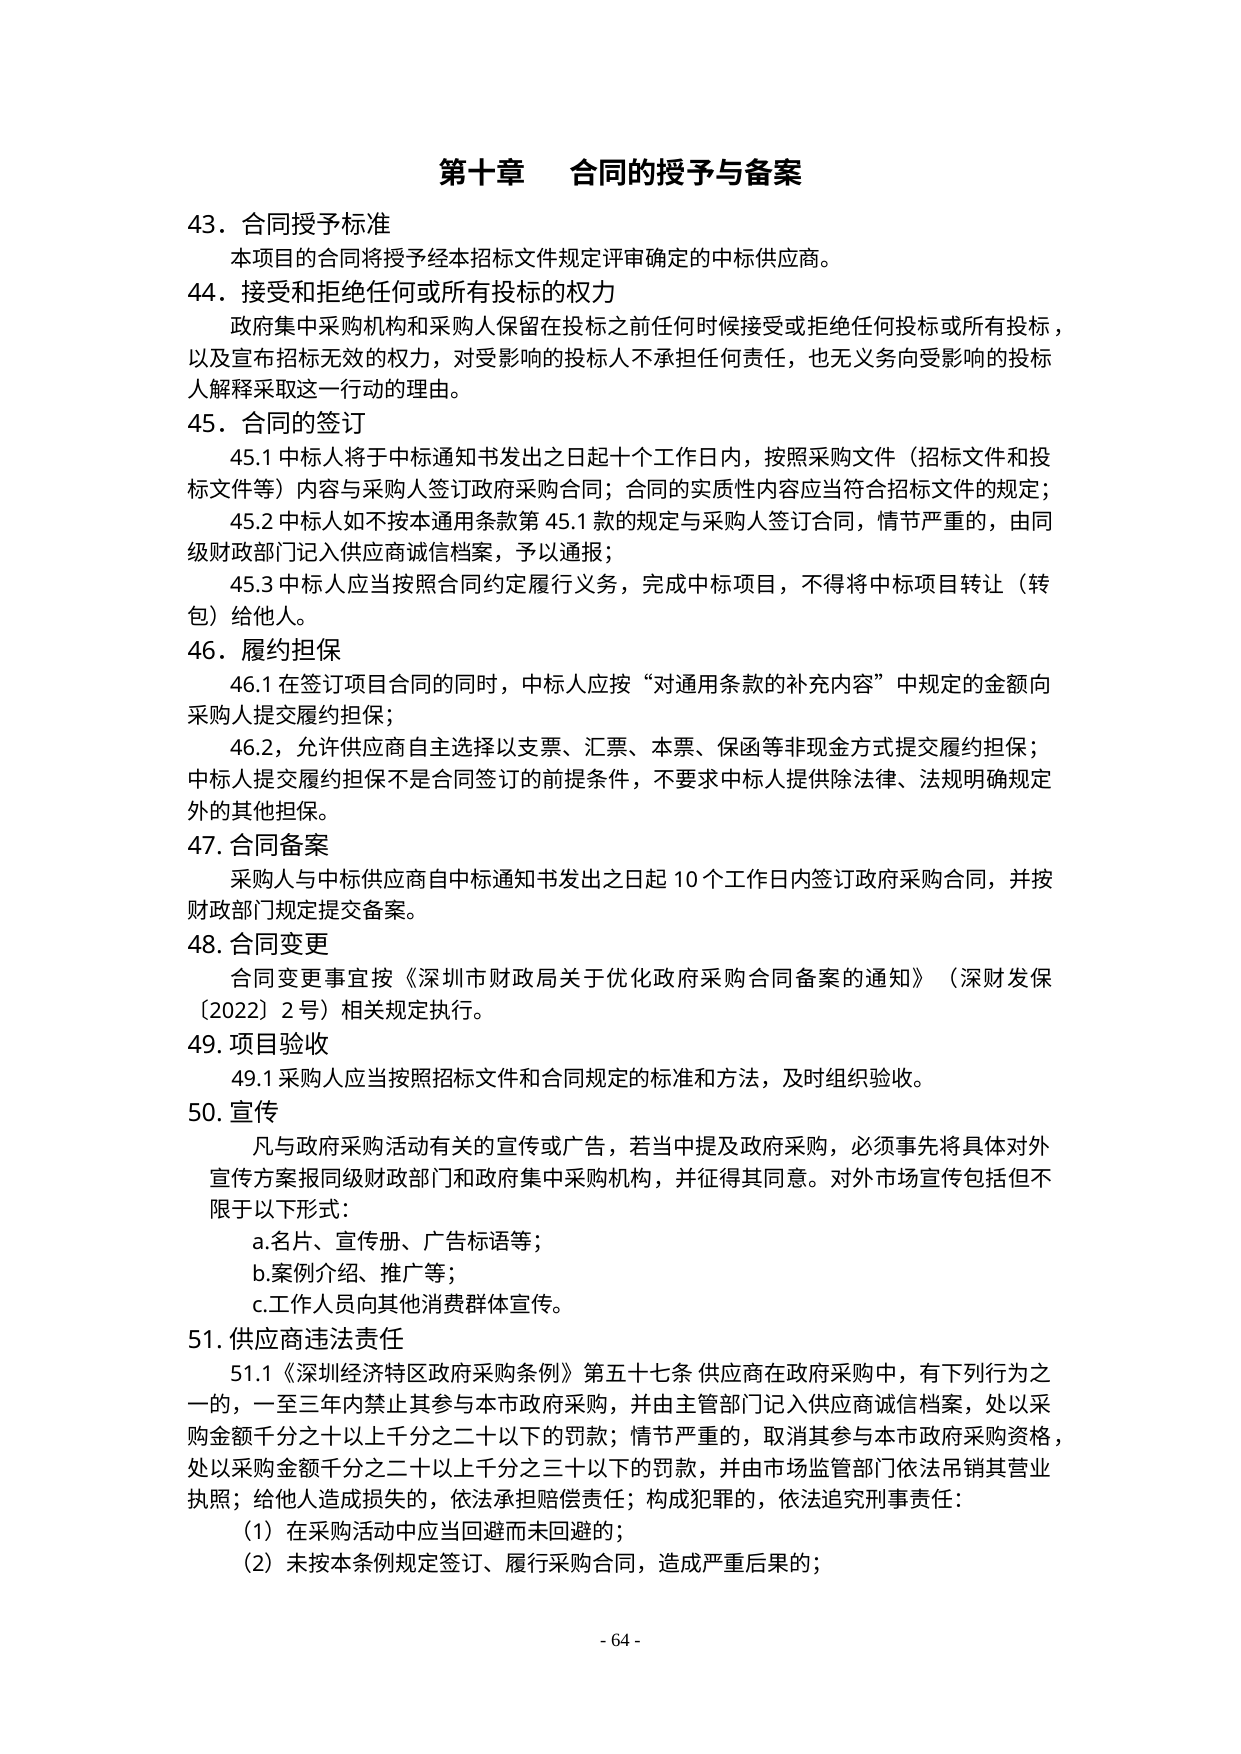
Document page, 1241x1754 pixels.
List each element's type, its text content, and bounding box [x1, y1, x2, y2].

text 43．合同授予标准 [187, 205, 1053, 241]
text 采购人与中标供应商自中标通知书发出之日起10个工作日内签订政府采购合同，并按财政部门规定提交备案。 [187, 862, 1053, 925]
text 45．合同的签订 [187, 404, 1053, 440]
text 45.2中标人如不按本通用条款第45.1款的规定与采购人签订合同，情节严重的，由同级财政部门记入供应商诚信档案，予以通报； [187, 504, 1053, 567]
text 45.3中标人应当按照合同约定履行义务，完成中标项目，不得将中标项目转让（转包）给他人。 [187, 567, 1053, 631]
text 46.2，允许供应商自主选择以支票、汇票、本票、保函等非现金方式提交履约担保；中标人提交履约担保不是合同签订的前提条件，不要求中标人提供除法律、法规明确规定外的其他担保。 [187, 730, 1053, 825]
subtitle 合同的授予与备案 [187, 150, 1053, 192]
text （2）未按本条例规定签订、履行采购合同，造成严重后果的； [187, 1546, 1053, 1577]
text c.工作人员向其他消费群体宣传。 [209, 1287, 1053, 1319]
text 44．接受和拒绝任何或所有投标的权力 [187, 273, 1053, 309]
text 51. 供应商违法责任 [187, 1319, 1053, 1356]
text 政府集中采购机构和采购人保留在投标之前任何时候接受或拒绝任何投标或所有投标，以及宣布招标无效的权力，对受影响的投标人不承担任何责任，也无义务向受影响的投标人解释采取这一行动的理由。 [187, 309, 1053, 404]
text a.名片、宣传册、广告标语等； [209, 1224, 1053, 1256]
text 50. 宣传 [187, 1093, 1053, 1129]
text 凡与政府采购活动有关的宣传或广告，若当中提及政府采购，必须事先将具体对外宣传方案报同级财政部门和政府集中采购机构，并征得其同意。对外市场宣传包括但不限于以下形式： [209, 1129, 1053, 1224]
text 合同变更事宜按《深圳市财政局关于优化政府采购合同备案的通知》（深财发保〔2022〕2号）相关规定执行。 [187, 961, 1053, 1025]
text b.案例介绍、推广等； [209, 1256, 1053, 1287]
text 46.1在签订项目合同的同时，中标人应按“对通用条款的补充内容”中规定的金额向采购人提交履约担保； [187, 667, 1053, 730]
text 本项目的合同将授予经本招标文件规定评审确定的中标供应商。 [187, 241, 1053, 273]
text 47. 合同备案 [187, 825, 1053, 862]
text （1）在采购活动中应当回避而未回避的； [187, 1514, 1053, 1546]
text 45.1中标人将于中标通知书发出之日起十个工作日内，按照采购文件（招标文件和投标文件等）内容与采购人签订政府采购合同；合同的实质性内容应当符合招标文件的规定； [187, 440, 1053, 504]
text 51.1《深圳经济特区政府采购条例》第五十七条 供应商在政府采购中，有下列行为之一的，一至三年内禁止其参与本市政府采购，并由主管部门记入供应商诚信档案，处以采购金额千分之十以上千分之二十以下的罚款；情节严重的，取消其参与本市政府采购资格，处以采购金额千分之二十以上千分之三十以下的罚款，并由市场监管部门依法吊销其营业执照；给他人造成损失的，依法承担赔偿责任；构成犯罪的，依法追究刑事责任： [187, 1356, 1053, 1514]
text 49. 项目验收 [187, 1025, 1053, 1061]
text 49.1采购人应当按照招标文件和合同规定的标准和方法，及时组织验收。 [187, 1061, 1035, 1093]
text 46．履约担保 [187, 631, 1053, 667]
text 48. 合同变更 [187, 925, 1053, 961]
